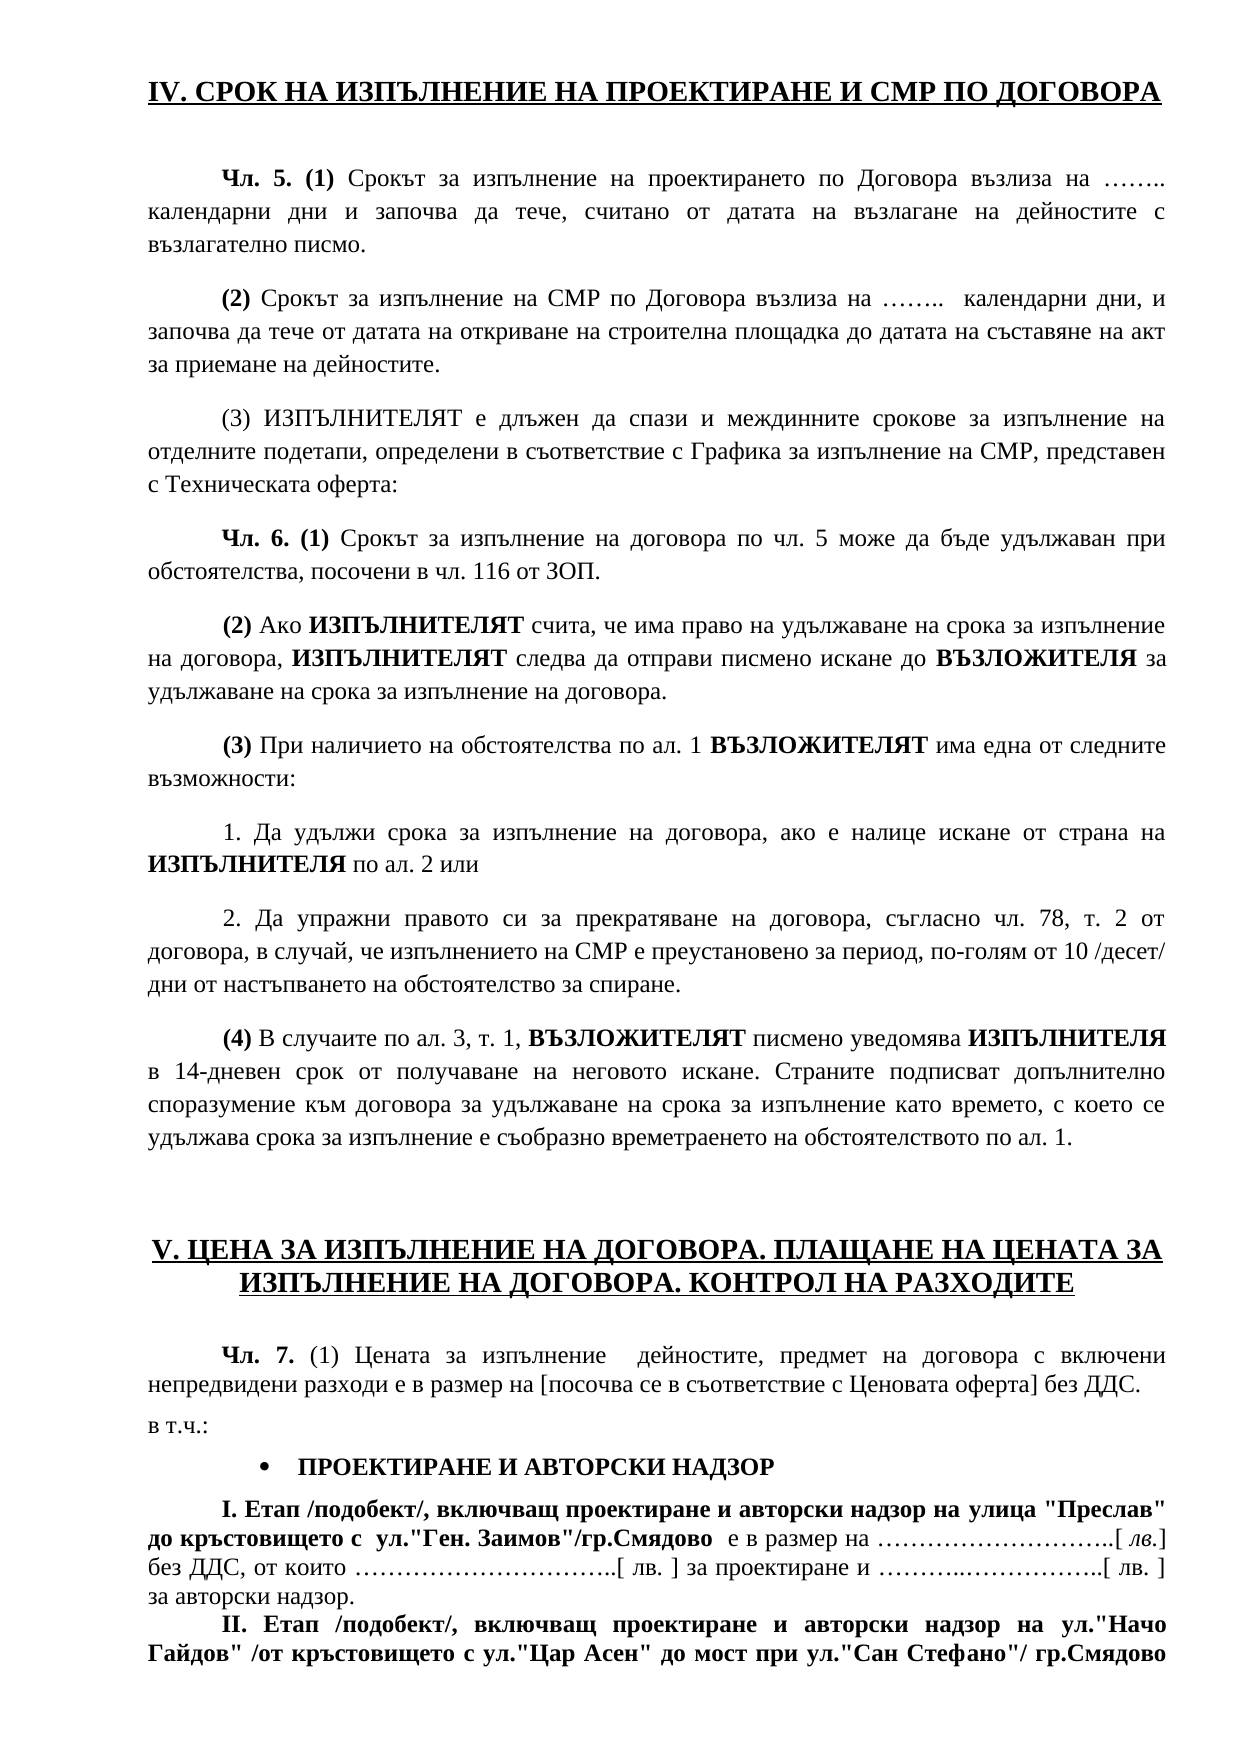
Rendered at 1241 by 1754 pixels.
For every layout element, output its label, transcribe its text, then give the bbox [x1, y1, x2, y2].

text І. Етап /подобект/, включващ проектиране и авторски надзор на улица "Преслав" до кръстовището с ул."Ген. Заимов"/гр.Смядово е в размер на ………………………..[ лв.] без ДДС, от които …………………………..[ лв. ] за проектиране и ………..……………..[ лв. ] за авторски надзор. [148, 1494, 1167, 1609]
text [148, 1609, 1167, 1667]
text (4) В случаите по ал. 3, т. 1, ВЪЗЛОЖИТЕЛЯТ писмено уведомява ИЗПЪЛНИТЕЛЯ в 14-дневен срок от получаване на неговото искане. Страните подписват допълнително споразумение към договора за удължаване на срока за изпълнение като времето, с което се удължава срока за изпълнение е съобразно времетраенето на обстоятелството по ал. 1. [148, 1023, 1167, 1151]
text V. ЦЕНА ЗА ИЗПЪЛНЕНИЕ НА ДОГОВОРА. ПЛАЩАНЕ НА ЦЕНАТА ЗА ИЗПЪЛНЕНИЕ НА ДОГОВОРА. КОНТРОЛ НА РАЗХОДИТЕ [148, 1232, 1167, 1299]
text Чл. 5. (1) Срокът за изпълнение на проектирането по Договора възлиза на …….. календарни дни и започва да тече, считано от датата на възлагане на дейностите с възлагателно писмо. [148, 163, 1167, 258]
text ІV. СРОК НА ИЗПЪЛНЕНИЕ на ПРОЕКТИРАНЕ И СМР ПО ДОГОВОРА [148, 74, 1167, 107]
text Чл. 6. (1) Срокът за изпълнение на договора по чл. 5 може да бъде удължаван при обстоятелства, посочени в чл. 116 от ЗОП. [148, 523, 1167, 585]
text (2) Срокът за изпълнение на СМР по Договора възлиза на …….. календарни дни, и започва да тече от датата на откриване на строителна площадка до датата на съставяне на акт за приемане на дейностите. [148, 283, 1167, 378]
text 1. Да удължи срока за изпълнение на договора, ако е налице искане от страна на ИЗПЪЛНИТЕЛЯ по ал. 2 или [148, 817, 1167, 878]
text в т.ч.: [148, 1410, 1167, 1439]
list ПРОЕКТИРАНЕ И АВТОРСКИ НАДЗОР [260, 1452, 1167, 1480]
text (3) При наличието на обстоятелства по ал. 1 ВЪЗЛОЖИТЕЛЯТ има една от следните възможности: [148, 730, 1167, 791]
text 2. Да упражни правото си за прекратяване на договора, съгласно чл. 78, т. 2 от договора, в случай, че изпълнението на СМР е преустановено за период, по-голям от 10 /десет/ дни от настъпването на обстоятелство за спиране. [148, 903, 1167, 998]
text (2) Ако ИЗПЪЛНИТЕЛЯТ счита, че има право на удължаване на срока за изпълнение на договора, ИЗПЪЛНИТЕЛЯТ следва да отправи писмено искане до ВЪЗЛОЖИТЕЛЯ за удължаване на срока за изпълнение на договора. [148, 610, 1167, 704]
text (3) ИЗПЪЛНИТЕЛЯТ е длъжен да спази и междинните срокове за изпълнение на отделните подетапи, определени в съответствие с Графика за изпълнение на СМР, представен с Техническата оферта: [148, 403, 1167, 498]
text Чл. 7. (1) Цената за изпълнение дейностите, предмет на договора с включени непредвидени разходи е в размер на [посочва се в съответствие с Ценовата оферта] без ДДС. [148, 1340, 1167, 1398]
